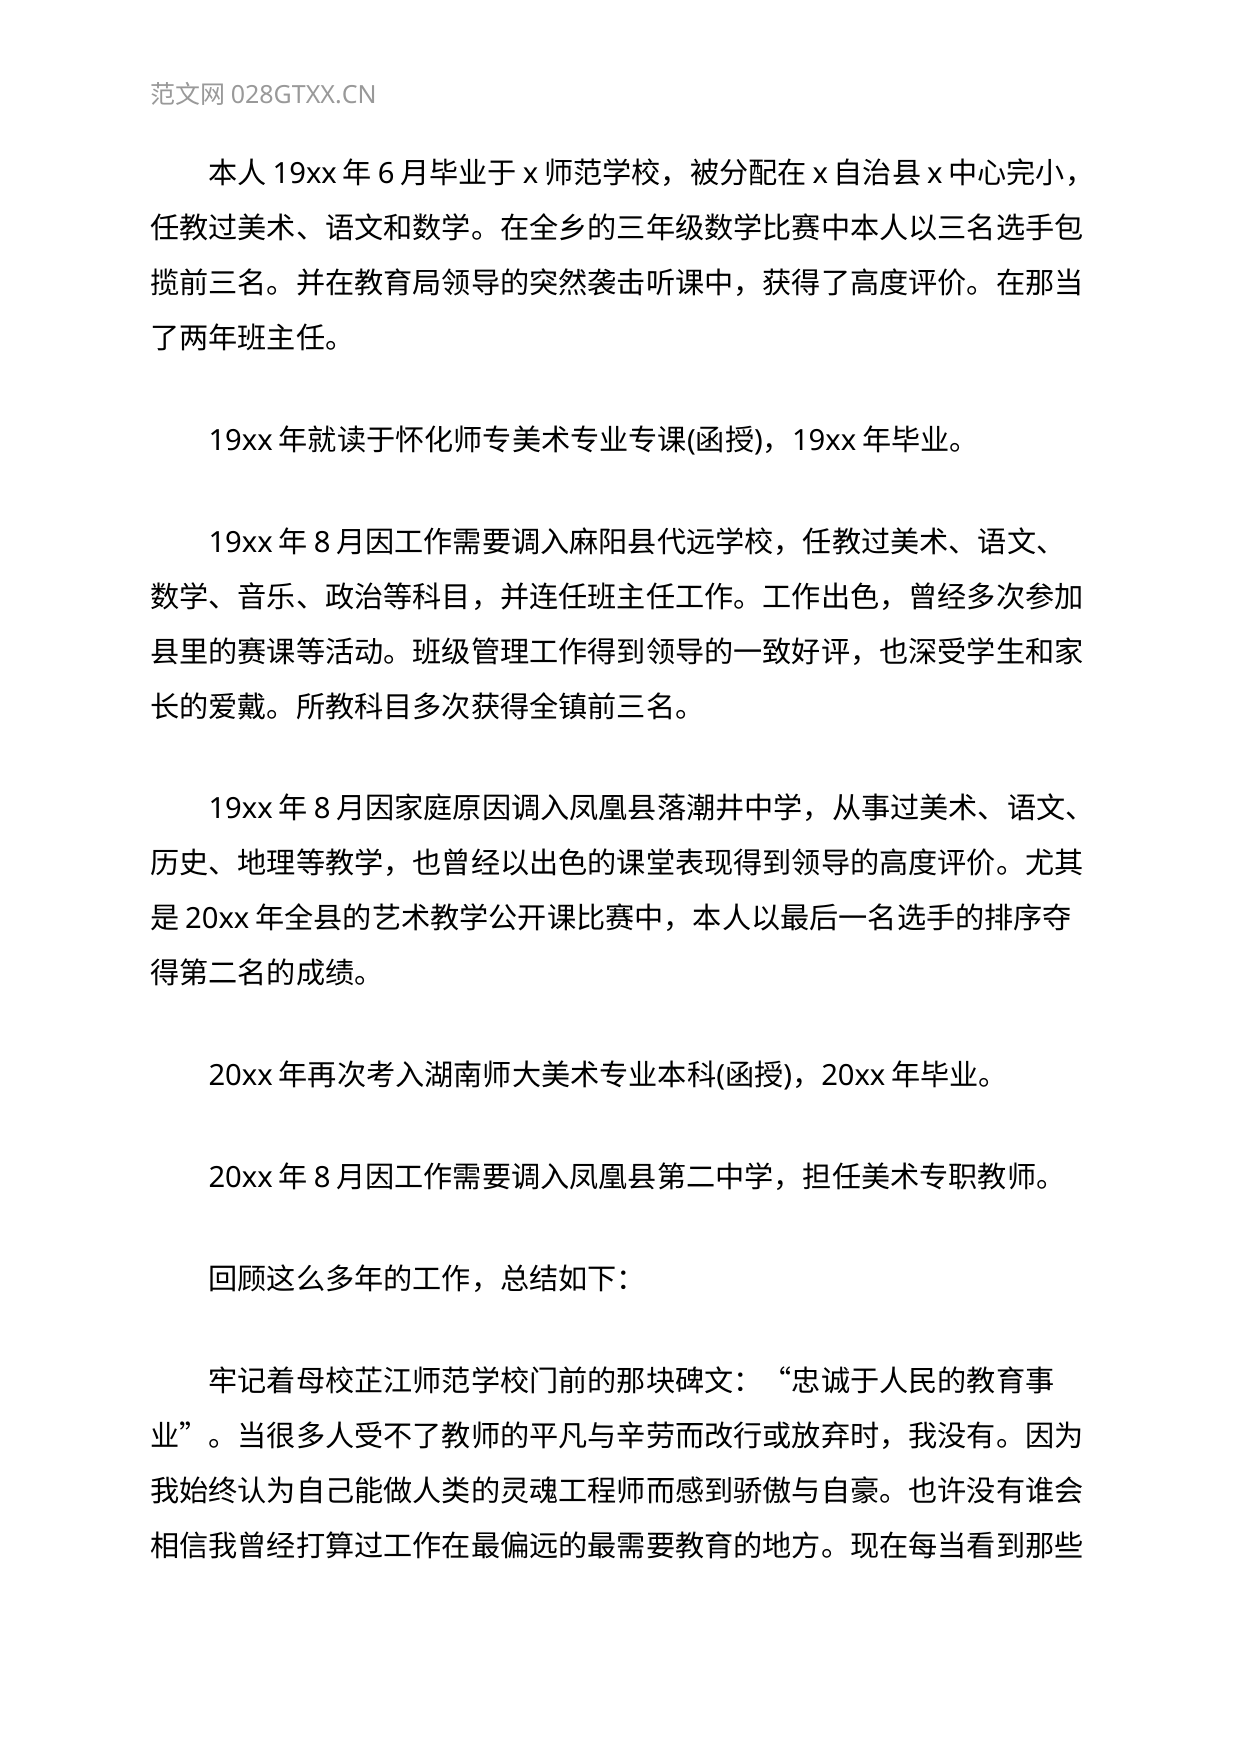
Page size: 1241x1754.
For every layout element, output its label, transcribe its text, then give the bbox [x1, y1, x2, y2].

text 回顾这么多年的工作，总结如下： [150, 1256, 1090, 1298]
text 19xx年8月因家庭原因调入凤凰县落潮井中学，从事过美术、语文、历史、地理等教学，也曾经以出色的课堂表现得到领导的高度评价。尤其是20xx年全县的艺术教学公开课比赛中，本人以最后一名选手的排序夺得第二名的成绩。 [150, 785, 1090, 992]
text 本人19xx年6月毕业于x师范学校，被分配在x自治县x中心完小，任教过美术、语文和数学。在全乡的三年级数学比赛中本人以三名选手包揽前三名。并在教育局领导的突然袭击听课中，获得了高度评价。在那当了两年班主任。 [150, 150, 1090, 357]
text 20xx年8月因工作需要调入凤凰县第二中学，担任美术专职教师。 [150, 1154, 1090, 1196]
text 19xx年8月因工作需要调入麻阳县代远学校，任教过美术、语文、数学、音乐、政治等科目，并连任班主任工作。工作出色，曾经多次参加县里的赛课等活动。班级管理工作得到领导的一致好评，也深受学生和家长的爱戴。所教科目多次获得全镇前三名。 [150, 518, 1090, 726]
text 20xx年再次考入湖南师大美术专业本科(函授)，20xx年毕业。 [150, 1052, 1090, 1094]
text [150, 1357, 1090, 1564]
text 19xx年就读于怀化师专美术专业专课(函授)，19xx年毕业。 [150, 417, 1090, 459]
